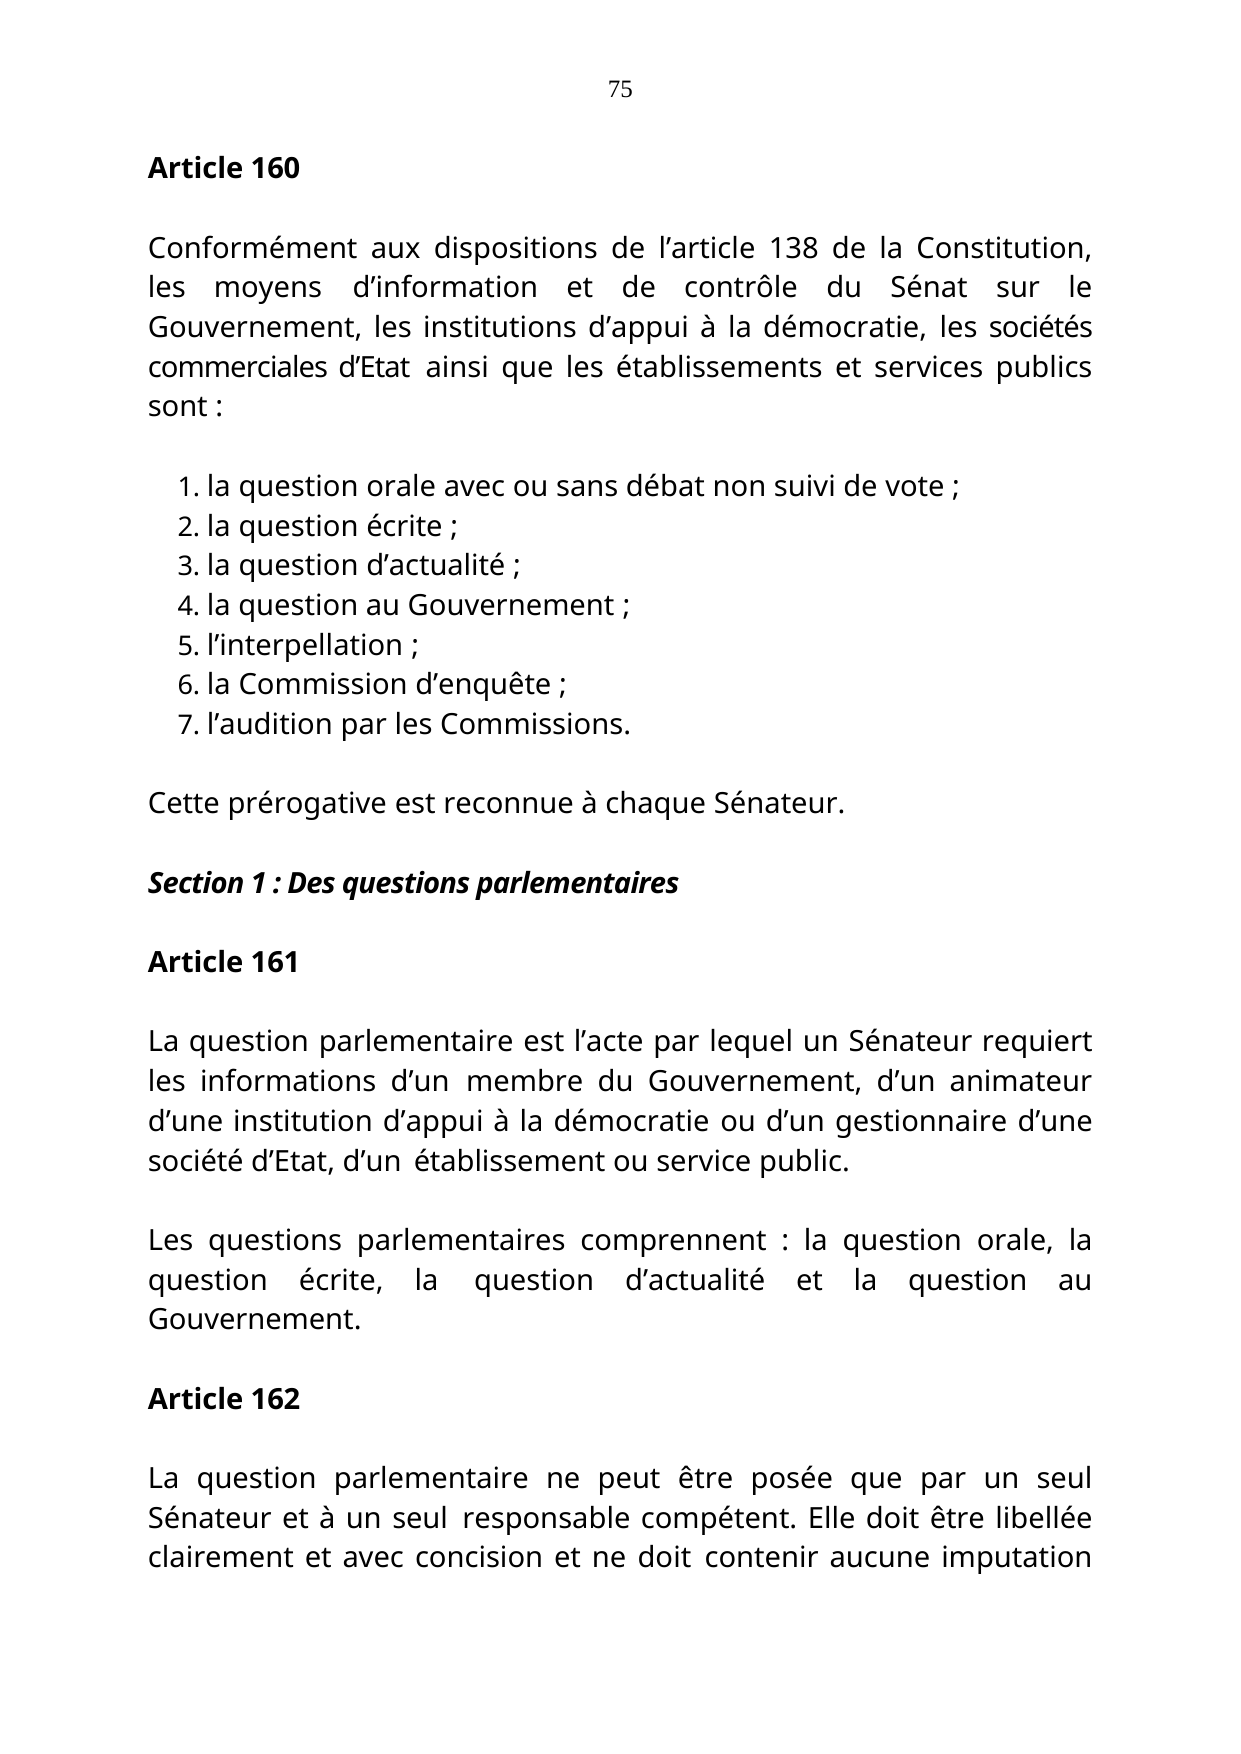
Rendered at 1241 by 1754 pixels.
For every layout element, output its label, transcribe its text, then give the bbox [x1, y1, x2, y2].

list la question au Gouvernement ; [177, 584, 1093, 624]
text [148, 1457, 1093, 1576]
list l’audition par les Commissions. [177, 703, 1093, 743]
list l’interpellation ; [177, 624, 1093, 663]
list la question écrite ; [177, 505, 1093, 544]
text Cette prérogative est reconnue à chaque Sénateur. [148, 783, 1093, 822]
list la Commission d’enquête ; [177, 663, 1093, 703]
text Conformément aux dispositions de l’article 138 de la Constitution, les moyens d’information et de contrôle du Sénat sur le Gouvernement, les institutions d’appui à la démocratie, les sociétés commerciales d’Etat ainsi que les établissements et services publics sont : [148, 227, 1093, 425]
list la question d’actualité ; [177, 544, 1093, 584]
list la question orale avec ou sans débat non suivi de vote ; [177, 465, 1093, 505]
text Les questions parlementaires comprennent : la question orale, la question écrite, la question d’actualité et la question au Gouvernement. [148, 1219, 1093, 1338]
subtitle Section 1 : Des questions parlementaires [148, 862, 1093, 902]
text Article 161 [148, 941, 1093, 981]
text Article 162 [148, 1378, 1093, 1418]
text Article 160 [148, 148, 1093, 187]
text La question parlementaire est l’acte par lequel un Sénateur requiert les informations d’un membre du Gouvernement, d’un animateur d’une institution d’appui à la démocratie ou d’un gestionnaire d’une société d’Etat, d’un établissement ou service public. [148, 1021, 1093, 1179]
